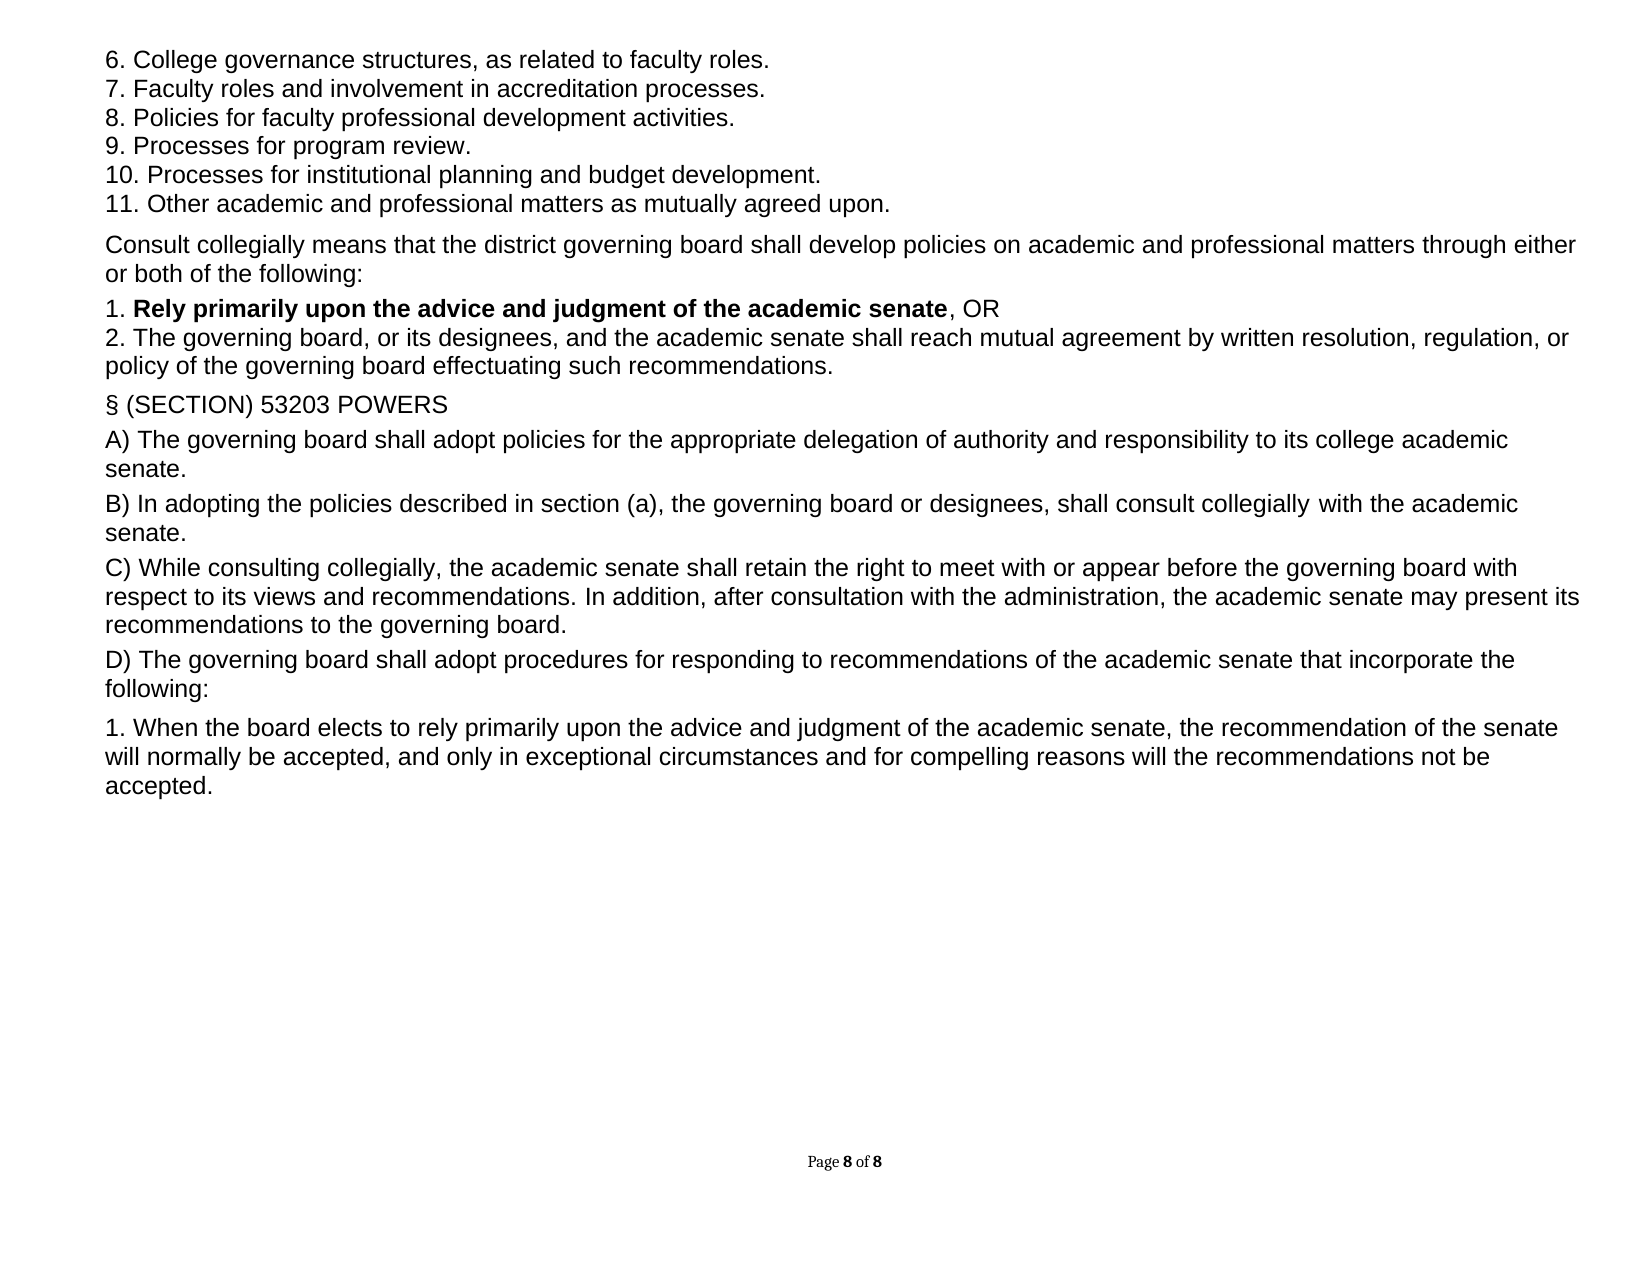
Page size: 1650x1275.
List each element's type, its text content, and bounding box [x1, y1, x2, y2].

text Consult collegially means that the district governing board shall develop policies on academic and professional matters through either or both of the following: [105, 230, 1584, 287]
text § (SECTION) 53203 POWERS [105, 390, 1584, 419]
text A) The governing board shall adopt policies for the appropriate delegation of authority and responsibility to its college academic senate. [105, 425, 1584, 483]
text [105, 45, 1584, 217]
text 1. Rely primarily upon the advice and judgment of the academic senate, OR 2. The governing board, or its designees, and the academic senate shall reach mutual agreement by written resolution, regulation, or policy of the governing board effectuating such recommendations. [105, 294, 1584, 380]
text D) The governing board shall adopt procedures for responding to recommendations of the academic senate that incorporate the following: [105, 645, 1584, 703]
text B) In adopting the policies described in section (a), the governing board or designees, shall consult collegially with the academic senate. [105, 489, 1584, 547]
text 1. When the board elects to rely primarily upon the advice and judgment of the academic senate, the recommendation of the senate will normally be accepted, and only in exceptional circumstances and for compelling reasons will the recommendations not be accepted. [105, 713, 1584, 799]
text C) While consulting collegially, the academic senate shall retain the right to meet with or appear before the governing board with respect to its views and recommendations. In addition, after consultation with the administration, the academic senate may present its recommendations to the governing board. [105, 553, 1584, 639]
